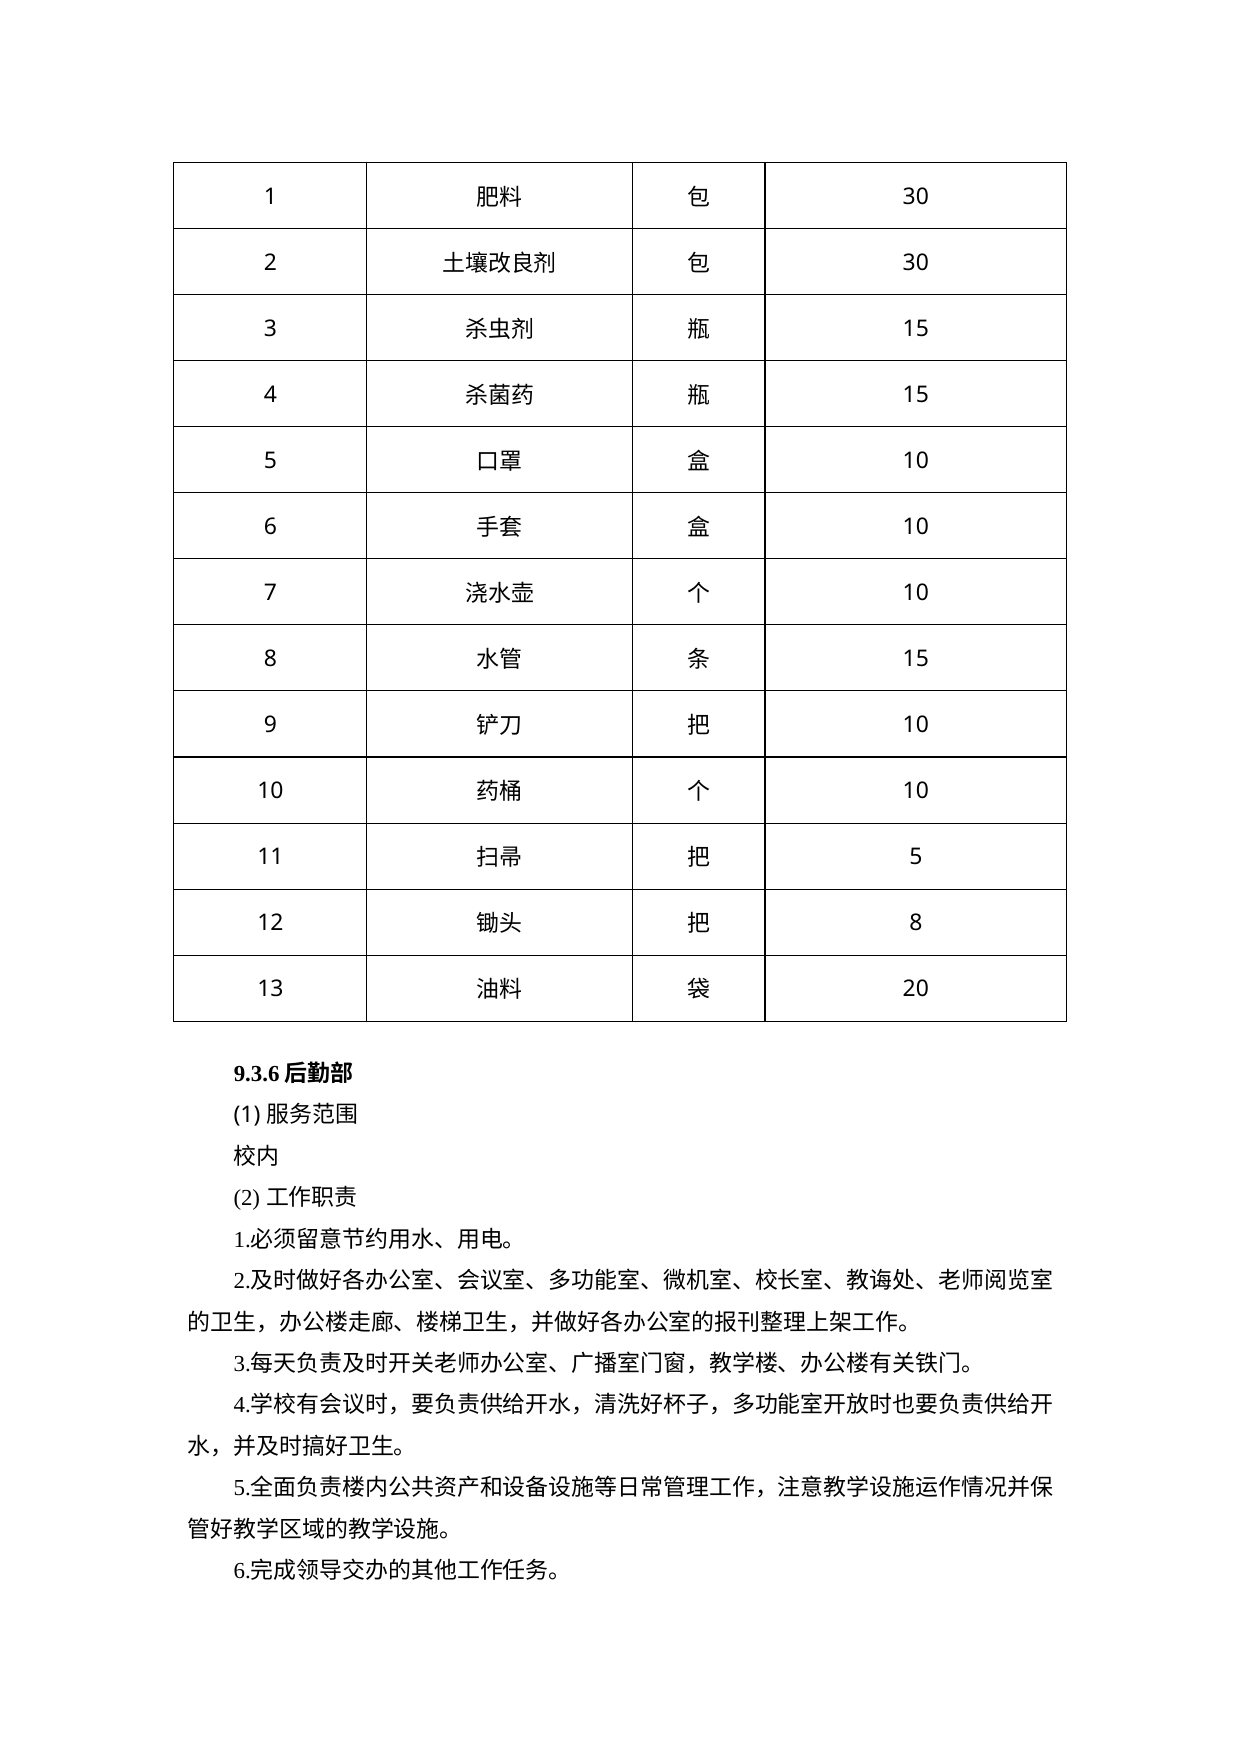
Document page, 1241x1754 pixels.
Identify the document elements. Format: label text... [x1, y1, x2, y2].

table_cell 个 [633, 758, 764, 822]
table_cell 3 [174, 295, 366, 360]
table_cell 把 [633, 824, 764, 888]
table_cell 口罩 [367, 427, 632, 492]
table_cell 2 [174, 229, 366, 294]
table_cell 30 [766, 163, 1066, 228]
table_cell 锄头 [367, 890, 632, 954]
table_cell 扫帚 [367, 824, 632, 888]
table_cell 瓶 [633, 295, 764, 360]
text 6.完成领导交办的其他工作任务。 [187, 1552, 1053, 1585]
table_cell 包 [633, 163, 764, 228]
table_cell 药桶 [367, 758, 632, 822]
table_cell 20 [766, 956, 1066, 1021]
table_cell 5 [174, 427, 366, 492]
table_cell 8 [174, 625, 366, 690]
table_cell 铲刀 [367, 691, 632, 756]
table_cell 8 [766, 890, 1066, 954]
table_cell 13 [174, 956, 366, 1021]
table_cell 把 [633, 691, 764, 756]
table_cell 盒 [633, 493, 764, 558]
table_cell 10 [766, 691, 1066, 756]
table_cell 瓶 [633, 361, 764, 426]
text (2) 工作职责 [187, 1179, 1053, 1212]
text (1) 服务范围 [187, 1096, 1053, 1129]
table_cell 5 [766, 824, 1066, 888]
text 2.及时做好各办公室、会议室、多功能室、微机室、校长室、教诲处、老师阅览室的卫生，办公楼走廊、楼梯卫生，并做好各办公室的报刊整理上架工作。 [187, 1262, 1053, 1337]
table_cell 杀虫剂 [367, 295, 632, 360]
table_cell 袋 [633, 956, 764, 1021]
table_cell 11 [174, 824, 366, 888]
table_cell 1 [174, 163, 366, 228]
table_cell 30 [766, 229, 1066, 294]
text 4.学校有会议时，要负责供给开水，清洗好杯子，多功能室开放时也要负责供给开水，并及时搞好卫生。 [187, 1386, 1053, 1461]
table_cell 15 [766, 625, 1066, 690]
text 1.必须留意节约用水、用电。 [187, 1221, 1053, 1254]
table_cell 10 [766, 427, 1066, 492]
table_cell 10 [766, 758, 1066, 822]
text 9.3.6后勤部 [187, 1054, 1053, 1088]
text 5.全面负责楼内公共资产和设备设施等日常管理工作，注意教学设施运作情况并保管好教学区域的教学设施。 [187, 1469, 1053, 1544]
table_cell 12 [174, 890, 366, 954]
table_cell 7 [174, 559, 366, 624]
table_cell 油料 [367, 956, 632, 1021]
table_cell 浇水壶 [367, 559, 632, 624]
table_cell 包 [633, 229, 764, 294]
table_cell 15 [766, 295, 1066, 360]
table_cell 10 [174, 758, 366, 822]
table_cell 杀菌药 [367, 361, 632, 426]
table_cell 4 [174, 361, 366, 426]
table_cell 盒 [633, 427, 764, 492]
table_cell 15 [766, 361, 1066, 426]
table_cell 6 [174, 493, 366, 558]
table_cell 10 [766, 559, 1066, 624]
text 校内 [187, 1138, 1053, 1171]
table_cell 9 [174, 691, 366, 756]
table_cell 个 [633, 559, 764, 624]
table_cell 土壤改良剂 [367, 229, 632, 294]
table_cell 条 [633, 625, 764, 690]
table_cell 手套 [367, 493, 632, 558]
table_cell 把 [633, 890, 764, 954]
table_cell 水管 [367, 625, 632, 690]
table_cell 肥料 [367, 163, 632, 228]
text 3.每天负责及时开关老师办公室、广播室门窗，教学楼、办公楼有关铁门。 [187, 1345, 1053, 1378]
table_cell 10 [766, 493, 1066, 558]
